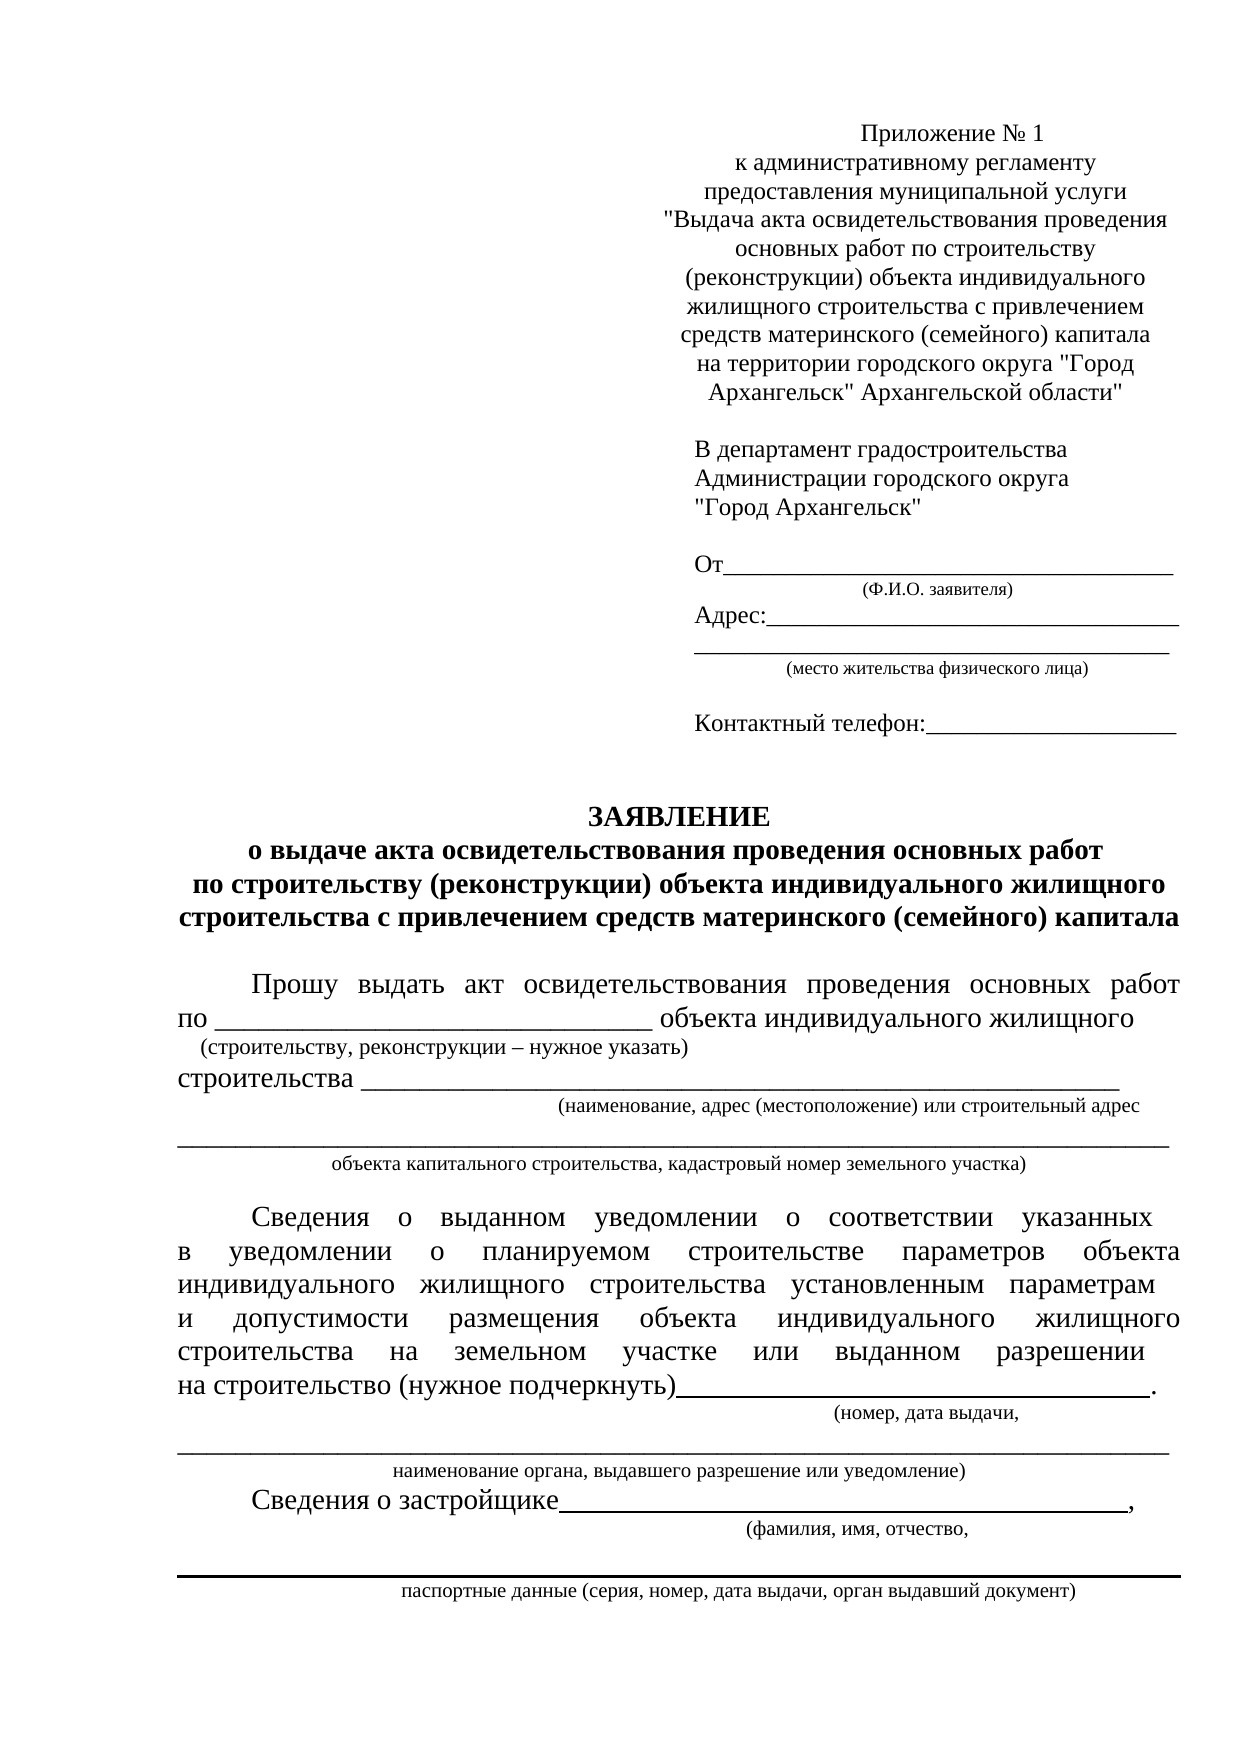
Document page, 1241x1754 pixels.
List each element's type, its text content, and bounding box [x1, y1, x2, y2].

text предоставления муниципальной услуги [650, 176, 1181, 204]
text наименование органа, выдавшего разрешение или уведомление) [177, 1458, 1181, 1482]
text Сведения о застройщике , [177, 1482, 1181, 1516]
text Сведения о выданном уведомлении о соответствии указанных в уведомлении о планируемом строительстве параметров объекта индивидуального жилищного строительства установленным параметрам и допустимости размещения объекта индивидуального жилищного строительства на земельном участке или выданном разрешении на строительство (нужное подчеркнуть) . [177, 1199, 1181, 1400]
text От____________________________________ [694, 549, 1181, 578]
text (наименование, адрес (местоположение) или строительный адрес [177, 1093, 1181, 1117]
text (место жительства физического лица) [694, 657, 1181, 679]
text объекта капитального строительства, кадастровый номер земельного участка) [177, 1151, 1181, 1175]
text к административному регламенту [650, 147, 1181, 176]
text Контактный телефон:____________________ [694, 708, 1181, 736]
text ____________________________________________________________________ [177, 1117, 1181, 1151]
text (Ф.И.О. заявителя) [694, 578, 1181, 600]
text В департамент градостроительства Администрации городского округа [694, 434, 1181, 492]
text строительства ____________________________________________________ [177, 1060, 1181, 1093]
text о выдаче акта освидетельствования проведения основных работ по строительству (реконструкции) объекта индивидуального жилищного строительства с привлечением средств материнского (семейного) капитала [177, 832, 1181, 933]
text на территории городского округа "Город Архангельск" Архангельской области" [650, 348, 1181, 406]
text ____________________________________________________________________ [177, 1424, 1181, 1458]
text "Выдача акта освидетельствования проведения основных работ по строительству (реконструкции) объекта индивидуального жилищного строительства с привлечением средств материнского (семейного) капитала [650, 204, 1181, 348]
text (фамилия, имя, отчество, [177, 1516, 1181, 1539]
text (строительству, реконструкции – нужное указать) [177, 1033, 1181, 1060]
text Приложение № 1 [650, 118, 1181, 147]
text Прошу выдать акт освидетельствования проведения основных работ по ______________________________ объекта индивидуального жилищного [177, 966, 1181, 1033]
text ЗАЯВЛЕНИЕ [177, 799, 1181, 832]
text Адрес:_______________________________________________________________________ [694, 600, 1181, 657]
text (номер, дата выдачи, [177, 1400, 1181, 1424]
text "Город Архангельск" [694, 492, 1181, 521]
text паспортные данные (серия, номер, дата выдачи, орган выдавший документ) [177, 1578, 1181, 1602]
